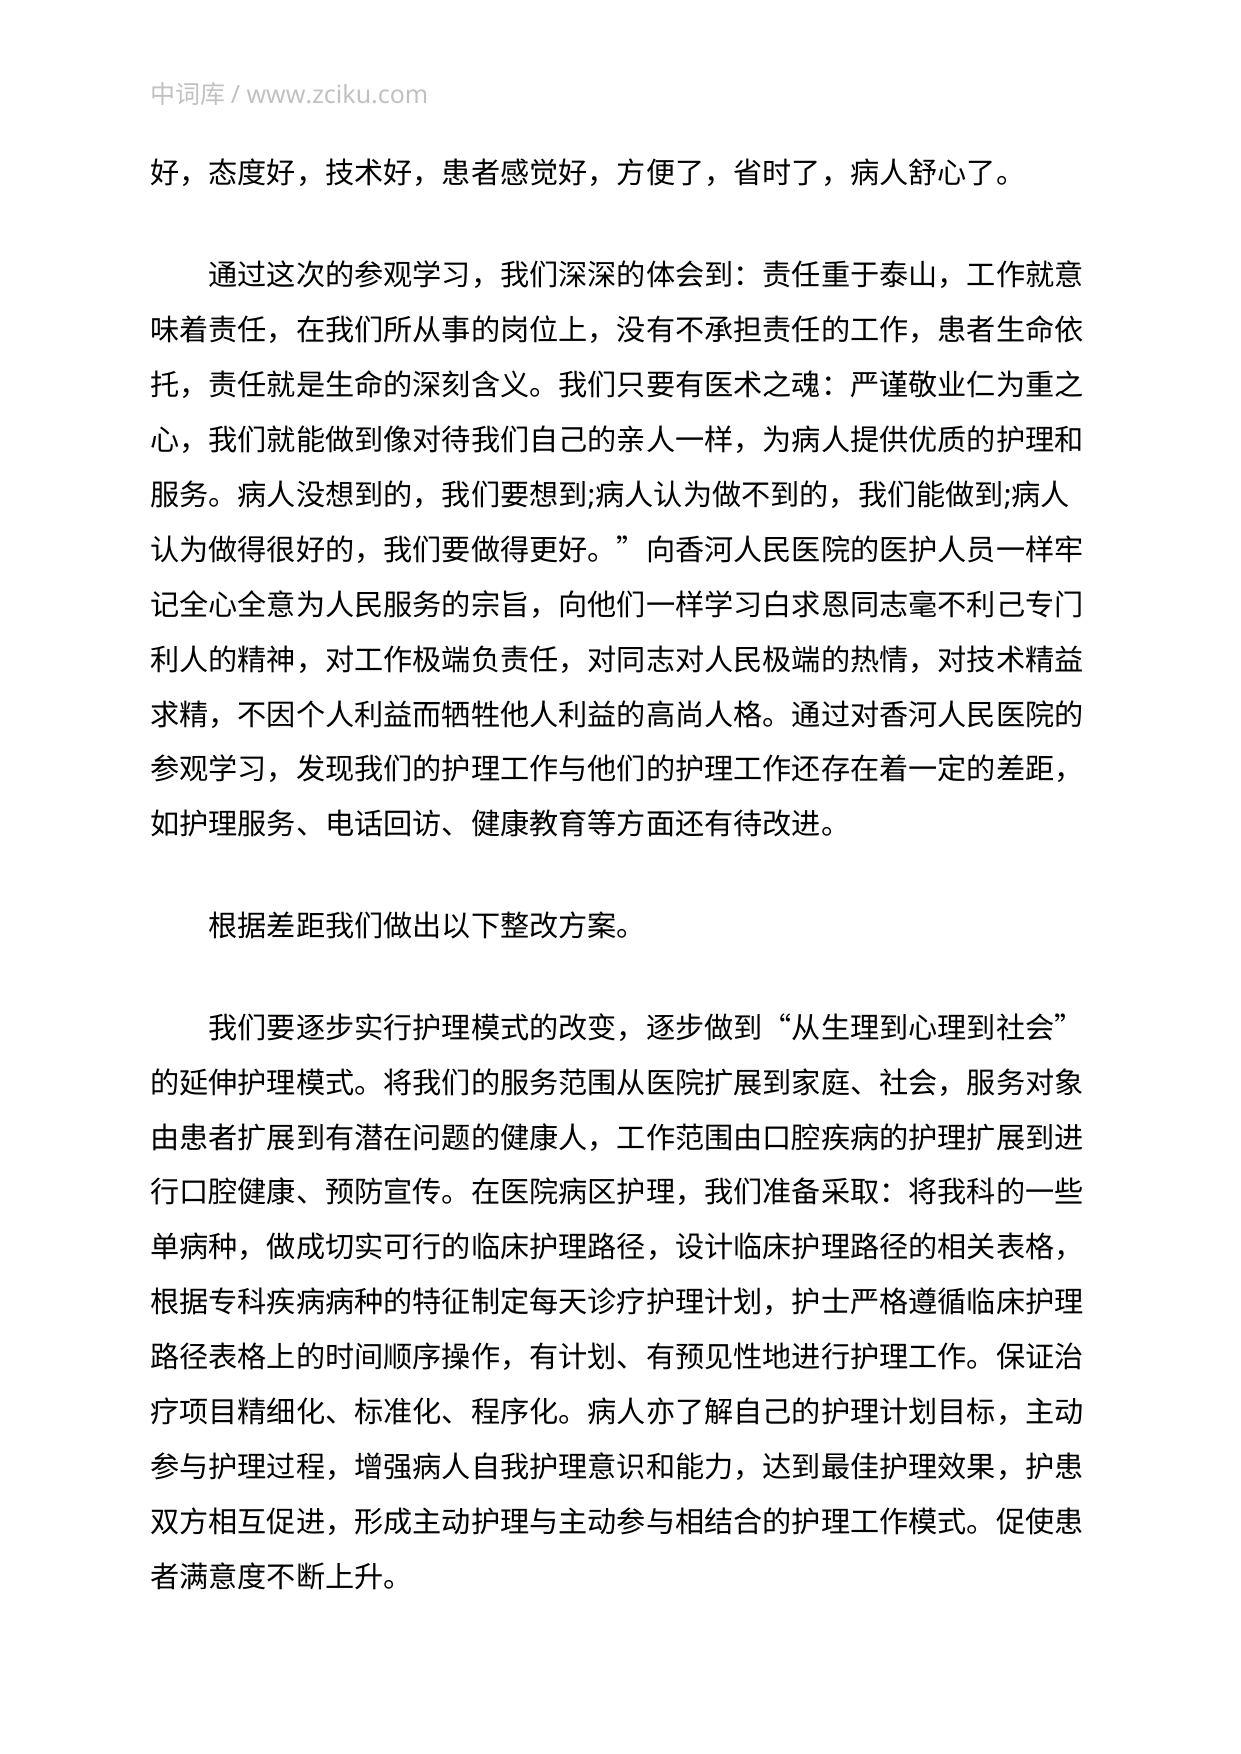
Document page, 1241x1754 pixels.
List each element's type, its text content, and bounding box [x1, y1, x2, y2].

text 我们要逐步实行护理模式的改变，逐步做到“从生理到心理到社会”的延伸护理模式。将我们的服务范围从医院扩展到家庭、社会，服务对象由患者扩展到有潜在问题的健康人，工作范围由口腔疾病的护理扩展到进行口腔健康、预防宣传。在医院病区护理，我们准备采取：将我科的一些单病种，做成切实可行的临床护理路径，设计临床护理路径的相关表格，根据专科疾病病种的特征制定每天诊疗护理计划，护士严格遵循临床护理路径表格上的时间顺序操作，有计划、有预见性地进行护理工作。保证治疗项目精细化、标准化、程序化。病人亦了解自己的护理计划目标，主动参与护理过程，增强病人自我护理意识和能力，达到最佳护理效果，护患双方相互促进，形成主动护理与主动参与相结合的护理工作模式。促使患者满意度不断上升。 [150, 1004, 1090, 1596]
text 根据差距我们做出以下整改方案。 [150, 903, 1090, 945]
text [150, 150, 1090, 192]
text 通过这次的参观学习，我们深深的体会到：责任重于泰山，工作就意味着责任，在我们所从事的岗位上，没有不承担责任的工作，患者生命依托，责任就是生命的深刻含义。我们只要有医术之魂：严谨敬业仁为重之心，我们就能做到像对待我们自己的亲人一样，为病人提供优质的护理和服务。病人没想到的，我们要想到;病人认为做不到的，我们能做到;病人认为做得很好的，我们要做得更好。”向香河人民医院的医护人员一样牢记全心全意为人民服务的宗旨，向他们一样学习白求恩同志毫不利己专门利人的精神，对工作极端负责任，对同志对人民极端的热情，对技术精益求精，不因个人利益而牺牲他人利益的高尚人格。通过对香河人民医院的参观学习，发现我们的护理工作与他们的护理工作还存在着一定的差距，如护理服务、电话回访、健康教育等方面还有待改进。 [150, 252, 1090, 843]
